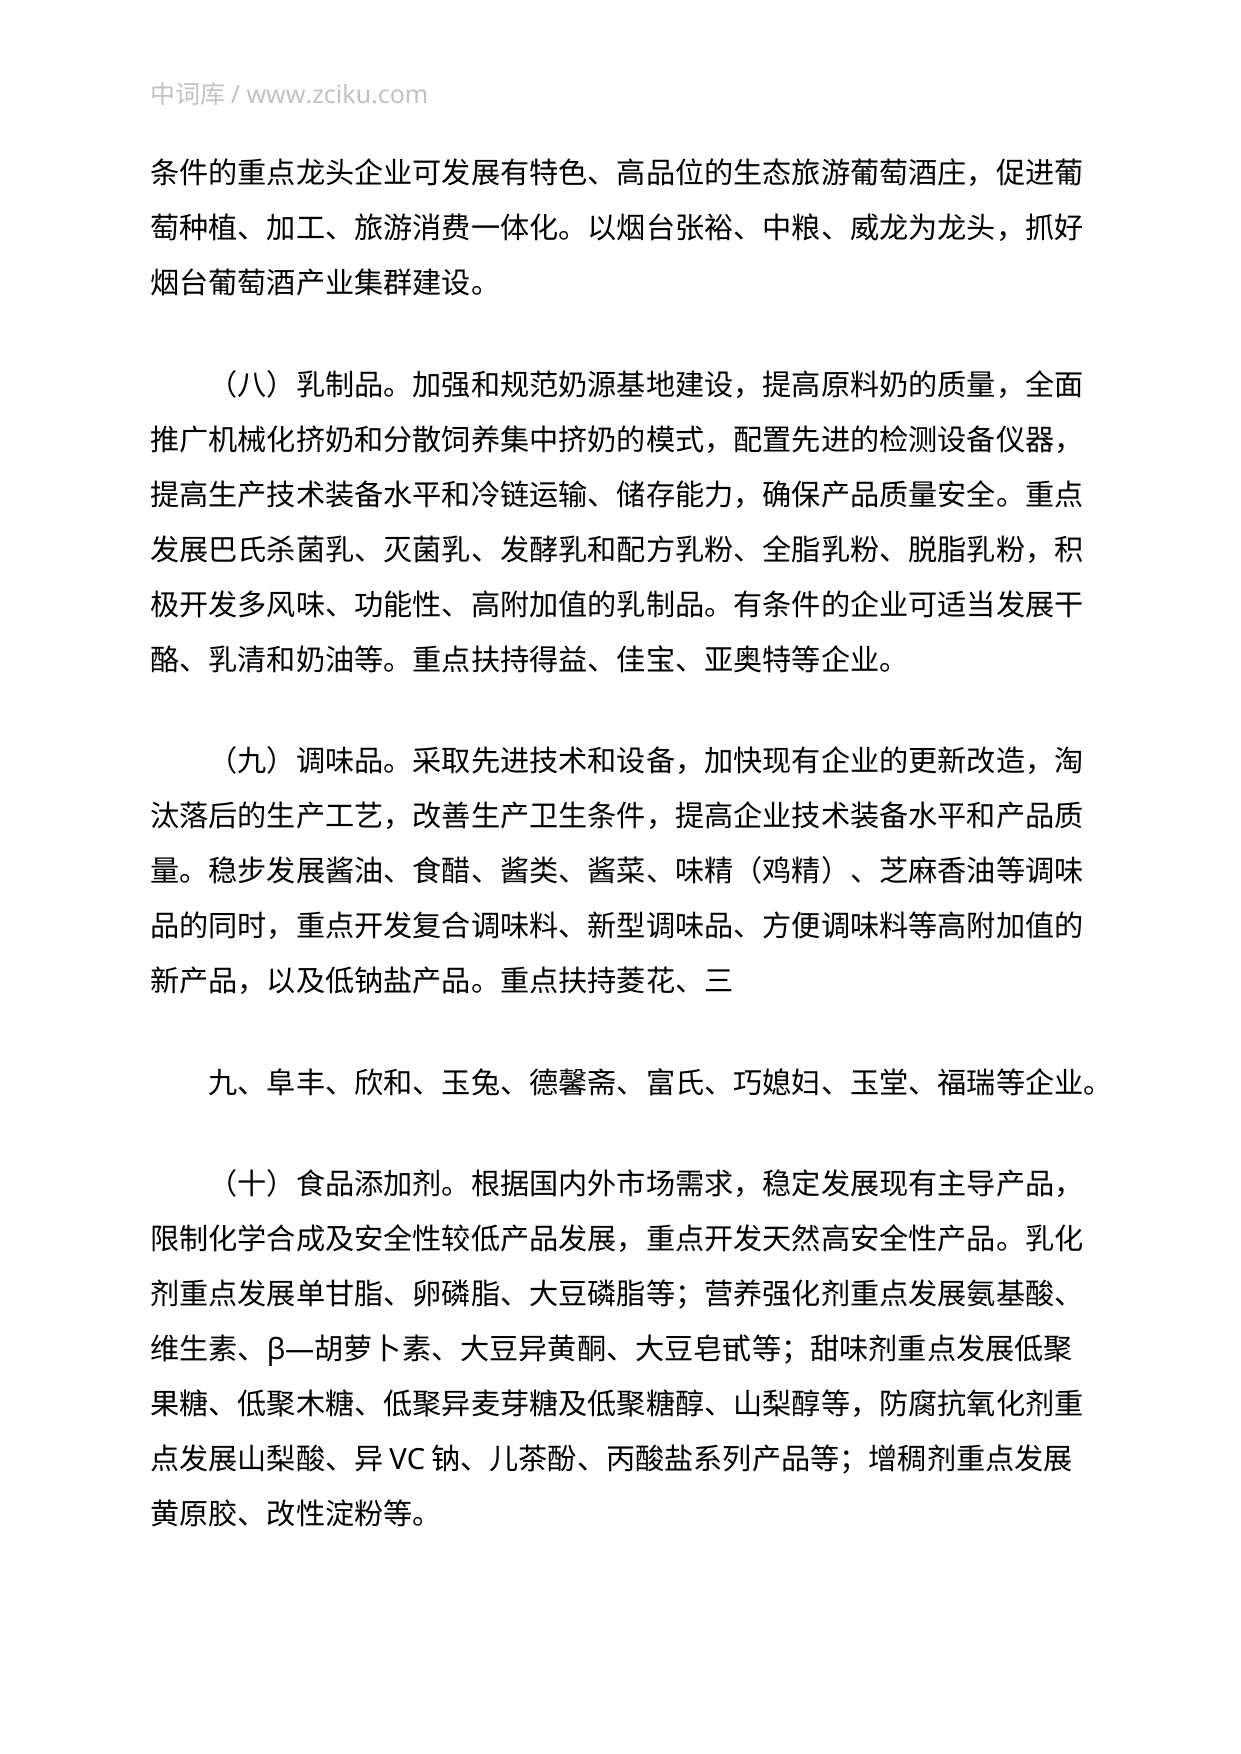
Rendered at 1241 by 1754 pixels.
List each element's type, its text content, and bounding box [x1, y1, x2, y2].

text 九、阜丰、欣和、玉兔、德馨斋、富氏、巧媳妇、玉堂、福瑞等企业。 [150, 1059, 1090, 1101]
text （九）调味品。采取先进技术和设备，加快现有企业的更新改造，淘汰落后的生产工艺，改善生产卫生条件，提高企业技术装备水平和产品质量。稳步发展酱油、食醋、酱类、酱菜、味精（鸡精）、芝麻香油等调味品的同时，重点开发复合调味料、新型调味品、方便调味料等高附加值的新产品，以及低钠盐产品。重点扶持菱花、三 [150, 738, 1090, 1000]
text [150, 150, 1090, 302]
text （十）食品添加剂。根据国内外市场需求，稳定发展现有主导产品，限制化学合成及安全性较低产品发展，重点开发天然高安全性产品。乳化剂重点发展单甘脂、卵磷脂、大豆磷脂等；营养强化剂重点发展氨基酸、维生素、β—胡萝卜素、大豆异黄酮、大豆皂甙等；甜味剂重点发展低聚果糖、低聚木糖、低聚异麦芽糖及低聚糖醇、山梨醇等，防腐抗氧化剂重点发展山梨酸、异VC钠、儿茶酚、丙酸盐系列产品等；增稠剂重点发展黄原胶、改性淀粉等。 [150, 1161, 1090, 1533]
text （八）乳制品。加强和规范奶源基地建设，提高原料奶的质量，全面推广机械化挤奶和分散饲养集中挤奶的模式，配置先进的检测设备仪器，提高生产技术装备水平和冷链运输、储存能力，确保产品质量安全。重点发展巴氏杀菌乳、灭菌乳、发酵乳和配方乳粉、全脂乳粉、脱脂乳粉，积极开发多风味、功能性、高附加值的乳制品。有条件的企业可适当发展干酪、乳清和奶油等。重点扶持得益、佳宝、亚奥特等企业。 [150, 362, 1090, 678]
